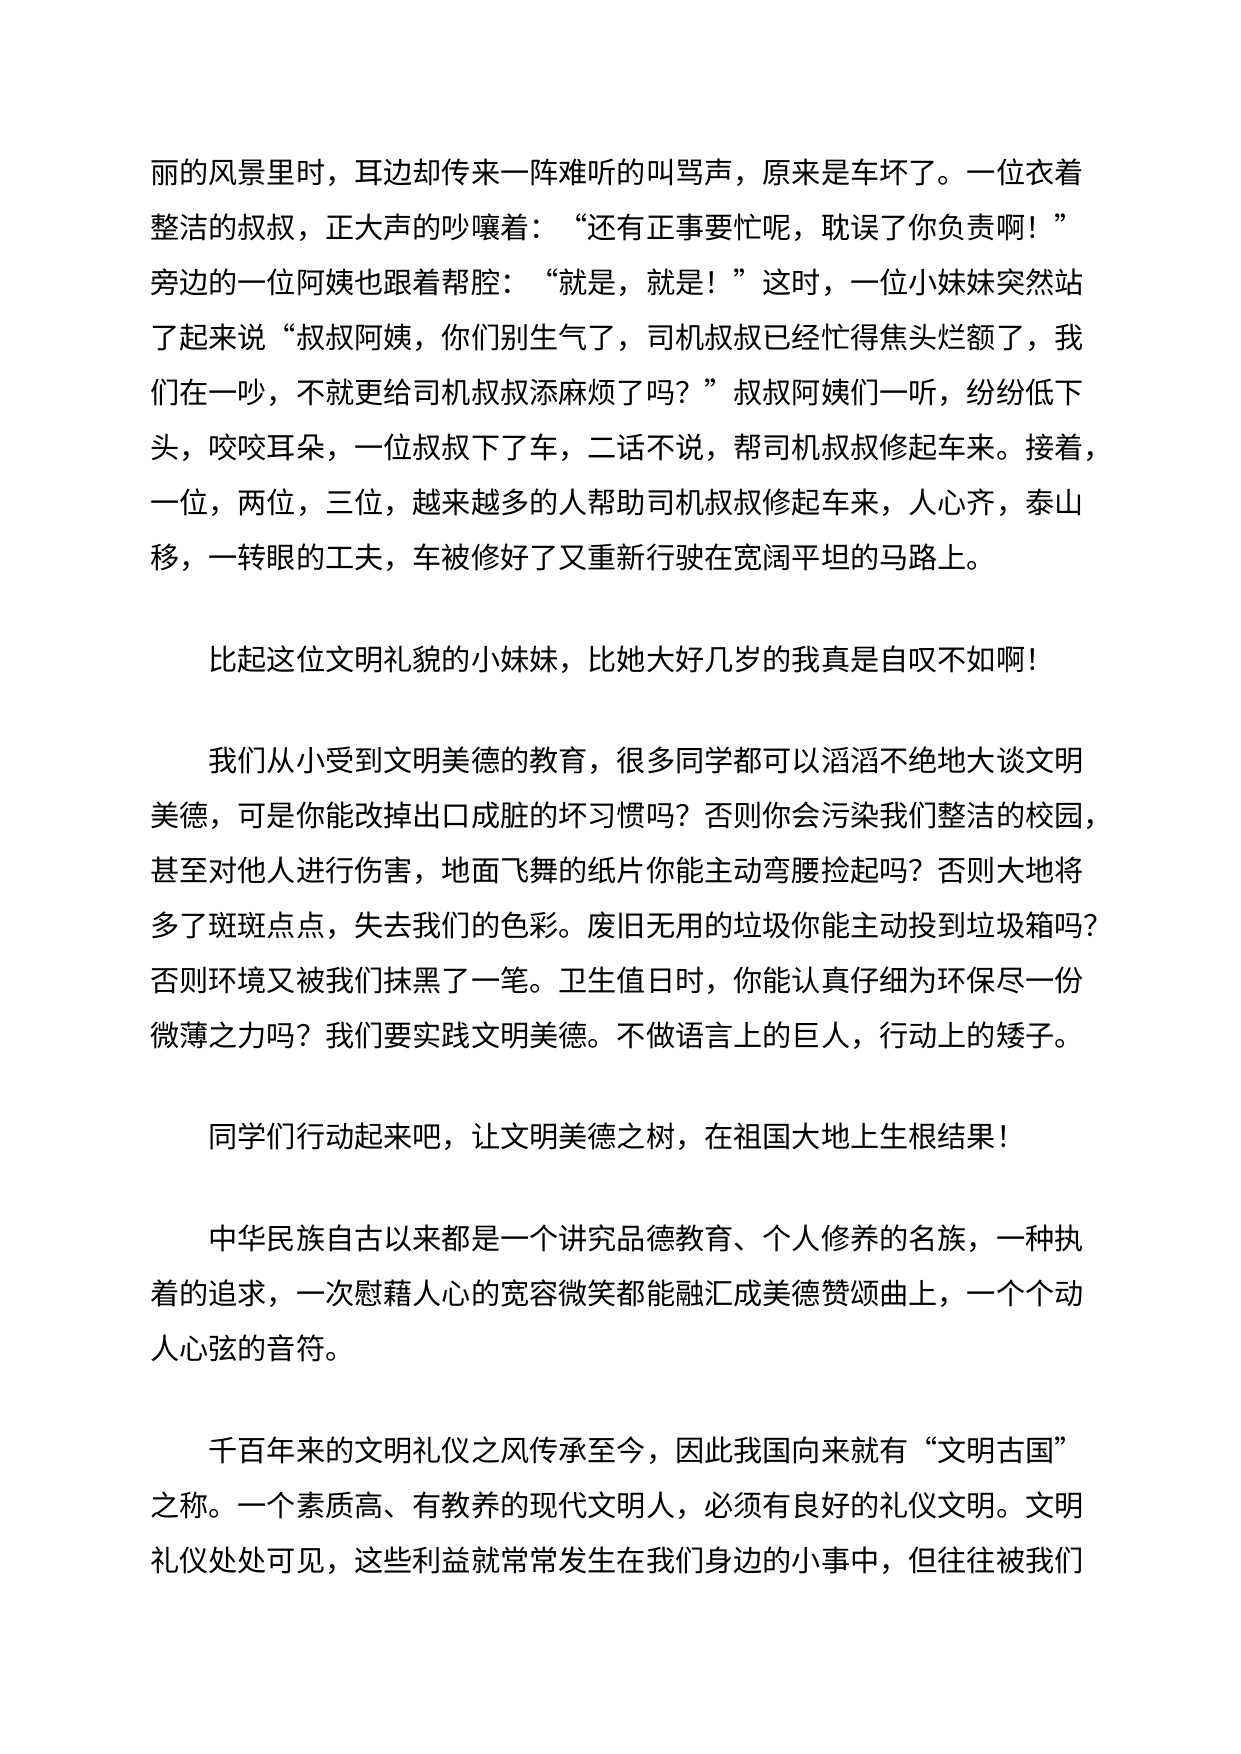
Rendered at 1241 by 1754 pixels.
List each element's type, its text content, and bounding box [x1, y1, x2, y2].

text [150, 1427, 1090, 1579]
text 同学们行动起来吧，让文明美德之树，在祖国大地上生根结果！ [150, 1114, 1090, 1156]
text 比起这位文明礼貌的小妹妹，比她大好几岁的我真是自叹不如啊！ [150, 636, 1090, 678]
text 中华民族自古以来都是一个讲究品德教育、个人修养的名族，一种执着的追求，一次慰藉人心的宽容微笑都能融汇成美德赞颂曲上，一个个动人心弦的音符。 [150, 1216, 1090, 1368]
text 我们从小受到文明美德的教育，很多同学都可以滔滔不绝地大谈文明美德，可是你能改掉出口成脏的坏习惯吗？否则你会污染我们整洁的校园，甚至对他人进行伤害，地面飞舞的纸片你能主动弯腰捡起吗？否则大地将多了斑斑点点，失去我们的色彩。废旧无用的垃圾你能主动投到垃圾箱吗？否则环境又被我们抹黑了一笔。卫生值日时，你能认真仔细为环保尽一份微薄之力吗？我们要实践文明美德。不做语言上的巨人，行动上的矮子。 [150, 738, 1090, 1054]
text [150, 150, 1090, 577]
